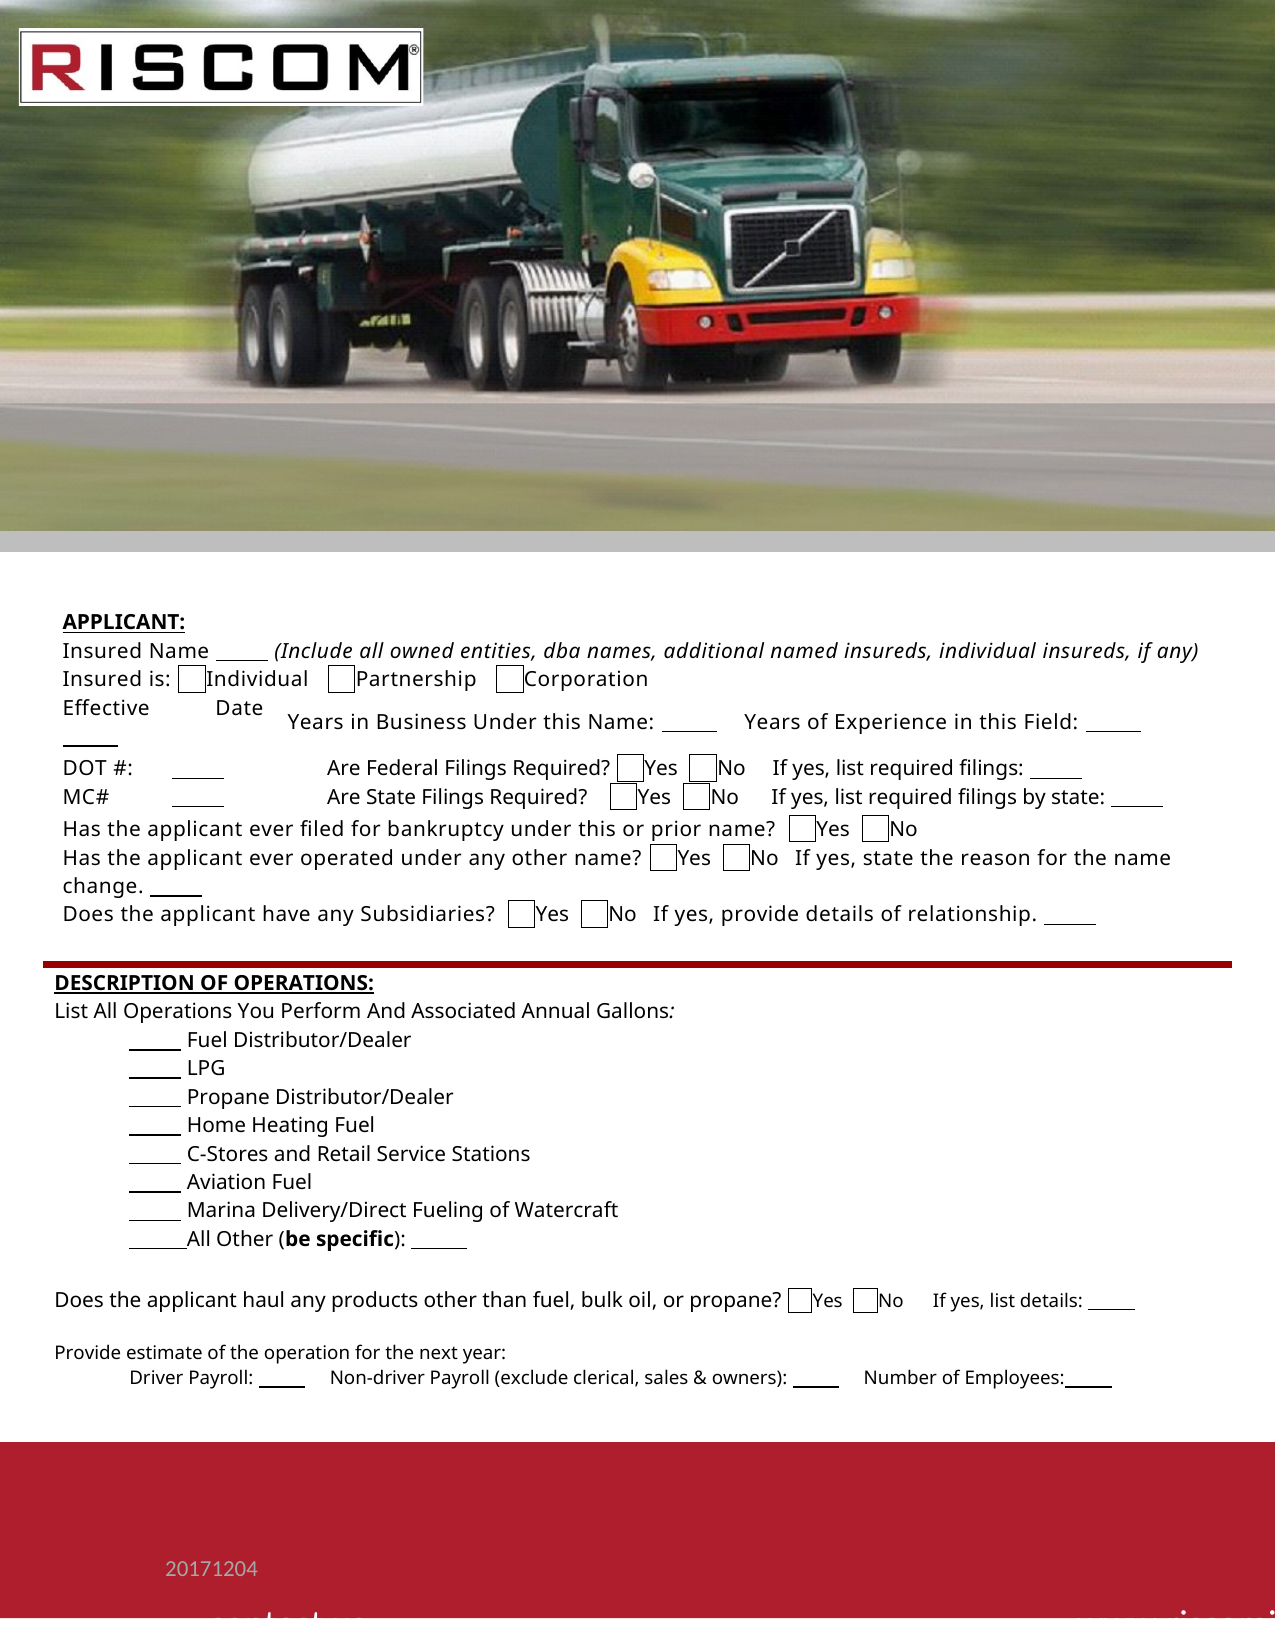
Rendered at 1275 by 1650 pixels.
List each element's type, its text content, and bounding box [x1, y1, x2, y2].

picture [0, 0, 1275, 403]
table_cell Years in Business Under this Name: [275, 693, 732, 749]
table_cell Are Federal Filings Required? Yes No If yes, list required filings: Are State Filings Required? Yes No If yes, list required filings by state: [315, 750, 1225, 814]
table_cell DOT #: MC# [50, 750, 159, 814]
table_header APPLICANT: Insured Name (Include all owned entities, dba names, additional named insureds, individual insureds, if any) Insured is: Individual Partnership Corporation [50, 608, 1225, 693]
table_cell Has the applicant ever filed for bankruptcy under this or prior name? Yes No Has the applicant ever operated under any other name? Yes No If yes, state the reason for the name change. Does the applicant have any Subsidiaries? Yes No If yes, provide details of relationship. [50, 814, 1225, 961]
table_cell Years of Experience in this Field: [732, 693, 1225, 749]
table_cell [159, 750, 315, 814]
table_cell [43, 968, 1232, 1435]
table_cell Effective Date [50, 693, 275, 749]
table_header [43, 961, 1232, 968]
